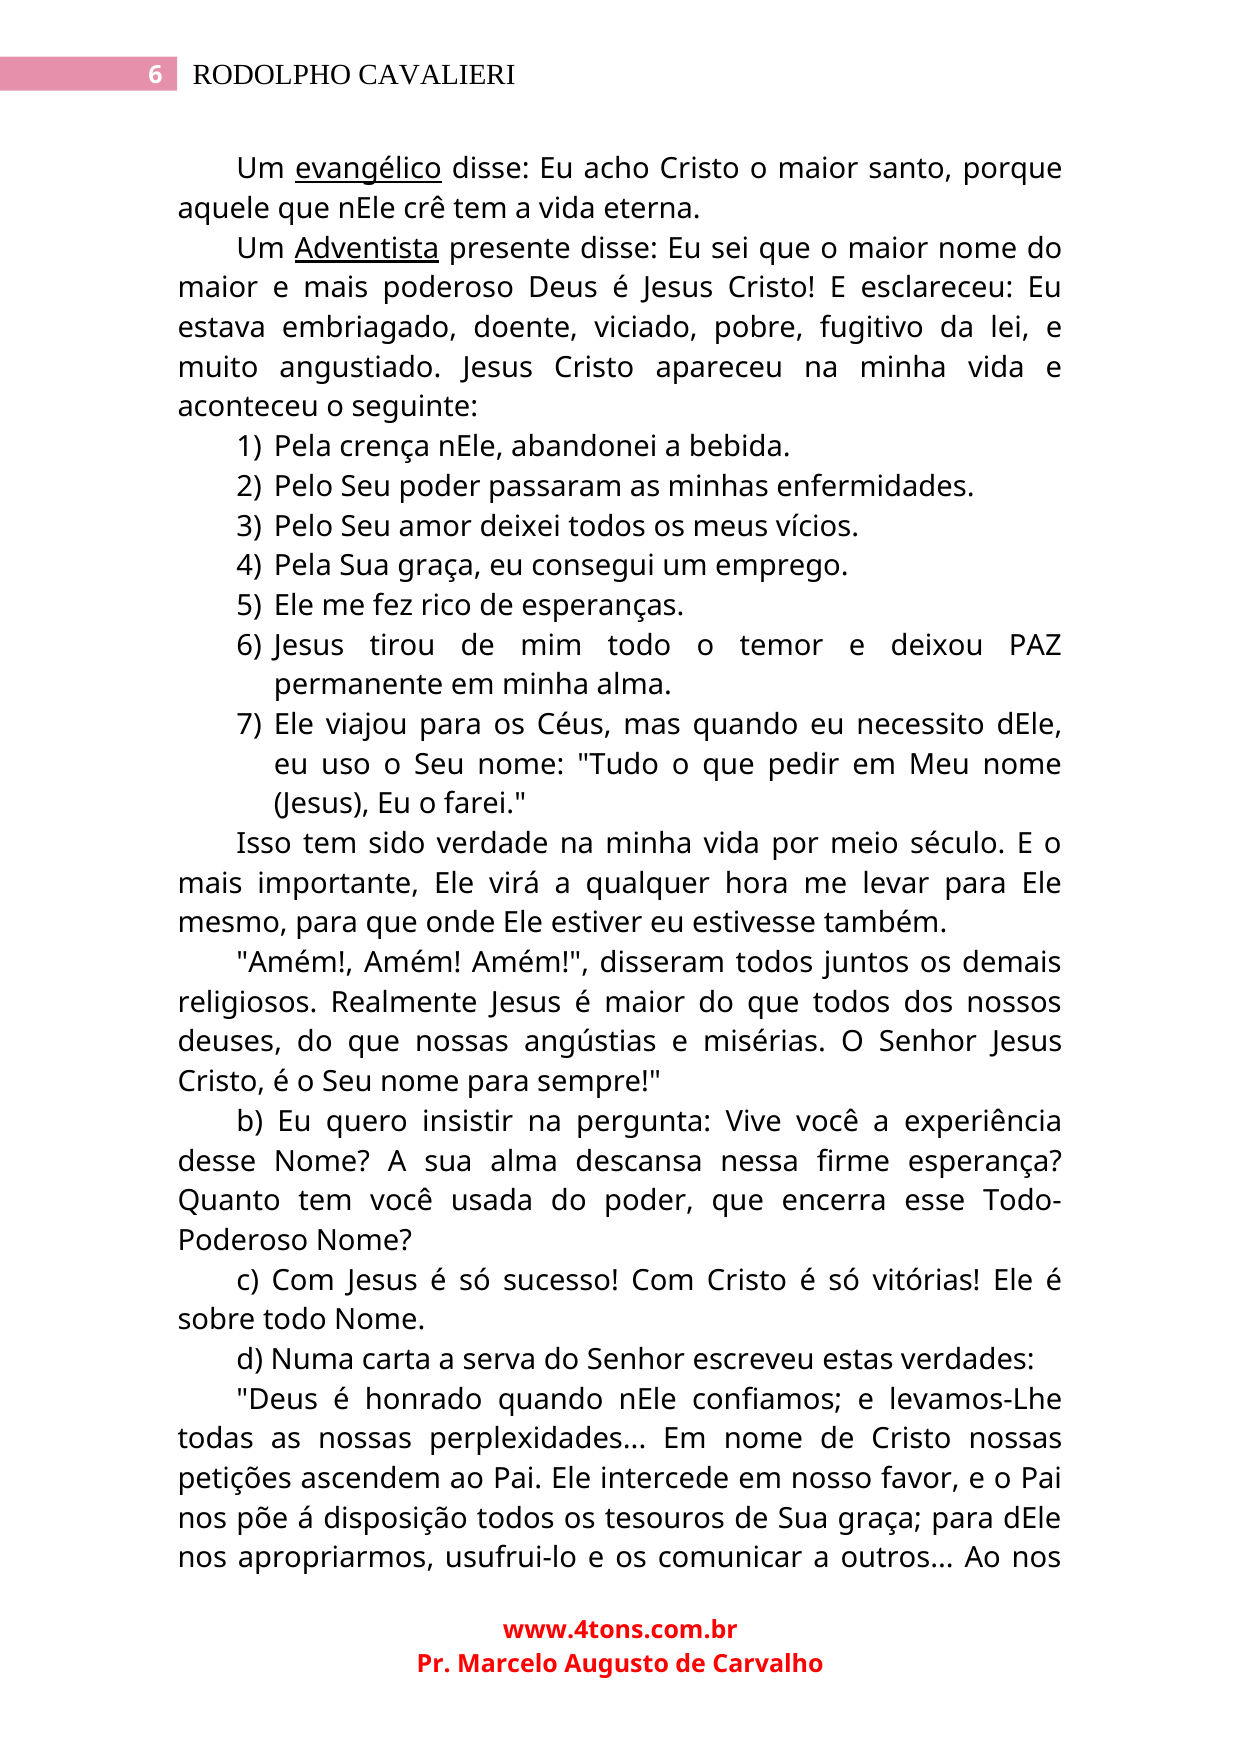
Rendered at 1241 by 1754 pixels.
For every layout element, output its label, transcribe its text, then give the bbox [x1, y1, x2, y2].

list Ele viajou para os Céus, mas quando eu necessito dEle, eu uso o Seu nome: "Tudo o que pedir em Meu nome (Jesus), Eu o farei." [236, 703, 1063, 822]
text "Amém!, Amém! Amém!", disseram todos juntos os demais religiosos. Realmente Jesus é maior do que todos dos nossos deuses, do que nossas angústias e misérias. O Senhor Jesus Cristo, é o Seu nome para sempre!" [177, 941, 1063, 1100]
list Pelo Seu poder passaram as minhas enfermidades. [236, 465, 1063, 505]
list Pelo Seu amor deixei todos os meus vícios. [236, 505, 1063, 544]
list Pela Sua graça, eu consegui um emprego. [236, 544, 1063, 584]
text Isso tem sido verdade na minha vida por meio século. E o mais importante, Ele virá a qualquer hora me levar para Ele mesmo, para que onde Ele estiver eu estivesse também. [177, 822, 1063, 941]
list Ele me fez rico de esperanças. [236, 584, 1063, 624]
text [177, 1378, 1063, 1576]
list Jesus tirou de mim todo o temor e deixou PAZ permanente em minha alma. [236, 624, 1063, 703]
list Pela crença nEle, abandonei a bebida. [236, 425, 1063, 465]
text b) Eu quero insistir na pergunta: Vive você a experiência desse Nome? A sua alma descansa nessa firme esperança? Quanto tem você usada do poder, que encerra esse Todo-Poderoso Nome? [177, 1100, 1063, 1259]
text Um evangélico disse: Eu acho Cristo o maior santo, porque aquele que nEle crê tem a vida eterna. [177, 148, 1063, 227]
text d) Numa carta a serva do Senhor escreveu estas verdades: [177, 1338, 1063, 1378]
text c) Com Jesus é só sucesso! Com Cristo é só vitórias! Ele é sobre todo Nome. [177, 1259, 1063, 1338]
text Um Adventista presente disse: Eu sei que o maior nome do maior e mais poderoso Deus é Jesus Cristo! E esclareceu: Eu estava embriagado, doente, viciado, pobre, fugitivo da lei, e muito angustiado. Jesus Cristo apareceu na minha vida e aconteceu o seguinte: [177, 227, 1063, 425]
